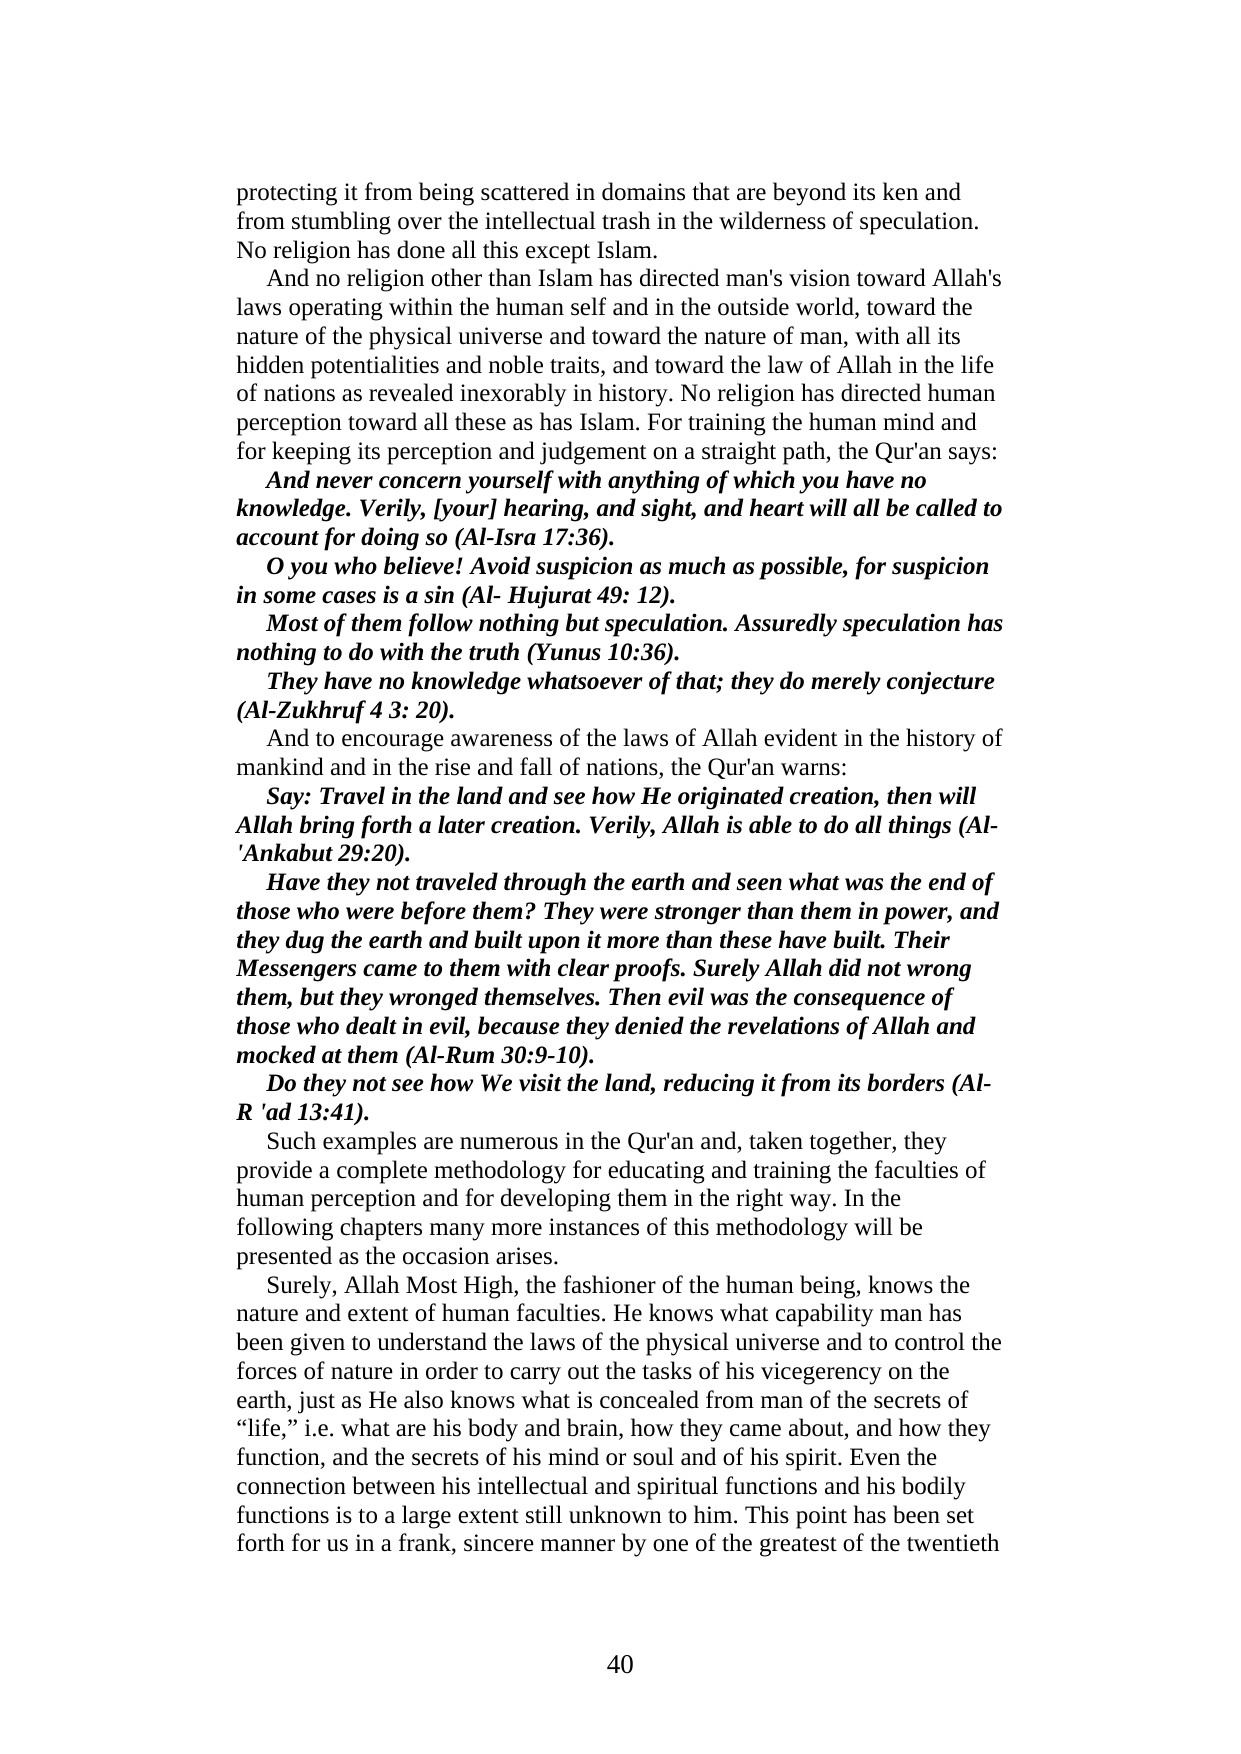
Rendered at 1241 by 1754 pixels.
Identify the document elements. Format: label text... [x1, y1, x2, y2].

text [236, 1270, 1004, 1557]
text And no religion other than Islam has directed man's vision toward Allah's laws operating within the human self and in the outside world, toward the nature of the physical universe and toward the nature of man, with all its hidden potentialities and noble traits, and toward the law of Allah in the life of nations as revealed inexorably in history. No religion has directed human perception toward all these as has Islam. For training the human mind and for keeping its perception and judgement on a straight path, the Qur'an says: [236, 263, 1004, 465]
text Such examples are numerous in the Qur'an and, taken together, they provide a complete methodology for educating and training the faculties of human perception and for developing them in the right way. In the following chapters many more instances of this methodol­ogy will be presented as the occasion arises. [236, 1126, 1004, 1270]
text And never concern yourself with anything of which you have no knowledge. Verily, [your] hearing, and sight, and heart will all be called to account for doing so (Al-Isra 17:36). [236, 465, 1004, 551]
text Do they not see how We visit the land, reducing it from its borders (Al-R 'ad 13:41). [236, 1068, 1004, 1126]
text They have no knowledge whatsoever of that; they do merely conjecture (Al-Zukhruf 4 3: 20). [236, 666, 1004, 723]
text And to encourage awareness of the laws of Allah evident in the history of mankind and in the rise and fall of nations, the Qur'an warns: [236, 723, 1004, 781]
text Say: Travel in the land and see how He originated creation, then will Allah bring forth a later creation. Verily, Allah is able to do all things (Al- 'Ankabut 29:20). [236, 781, 1004, 867]
text O you who believe! Avoid suspicion as much as possible, for suspicion in some cases is a sin (Al- Hujurat 49: 12). [236, 551, 1004, 608]
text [236, 177, 1004, 263]
text Most of them follow nothing but speculation. Assuredly speculation has nothing to do with the truth (Yunus 10:36). [236, 608, 1004, 666]
text Have they not traveled through the earth and seen what was the end of those who were before them? They were stronger than them in power, and they dug the earth and built upon it more than these have built. Their Messengers came to them with clear proofs. Surely Allah did not wrong them, but they wronged themselves. Then evil was the consequence of those who dealt in evil, because they denied the revelations of Allah and mocked at them (Al-­Rum 30:9-10). [236, 867, 1004, 1068]
